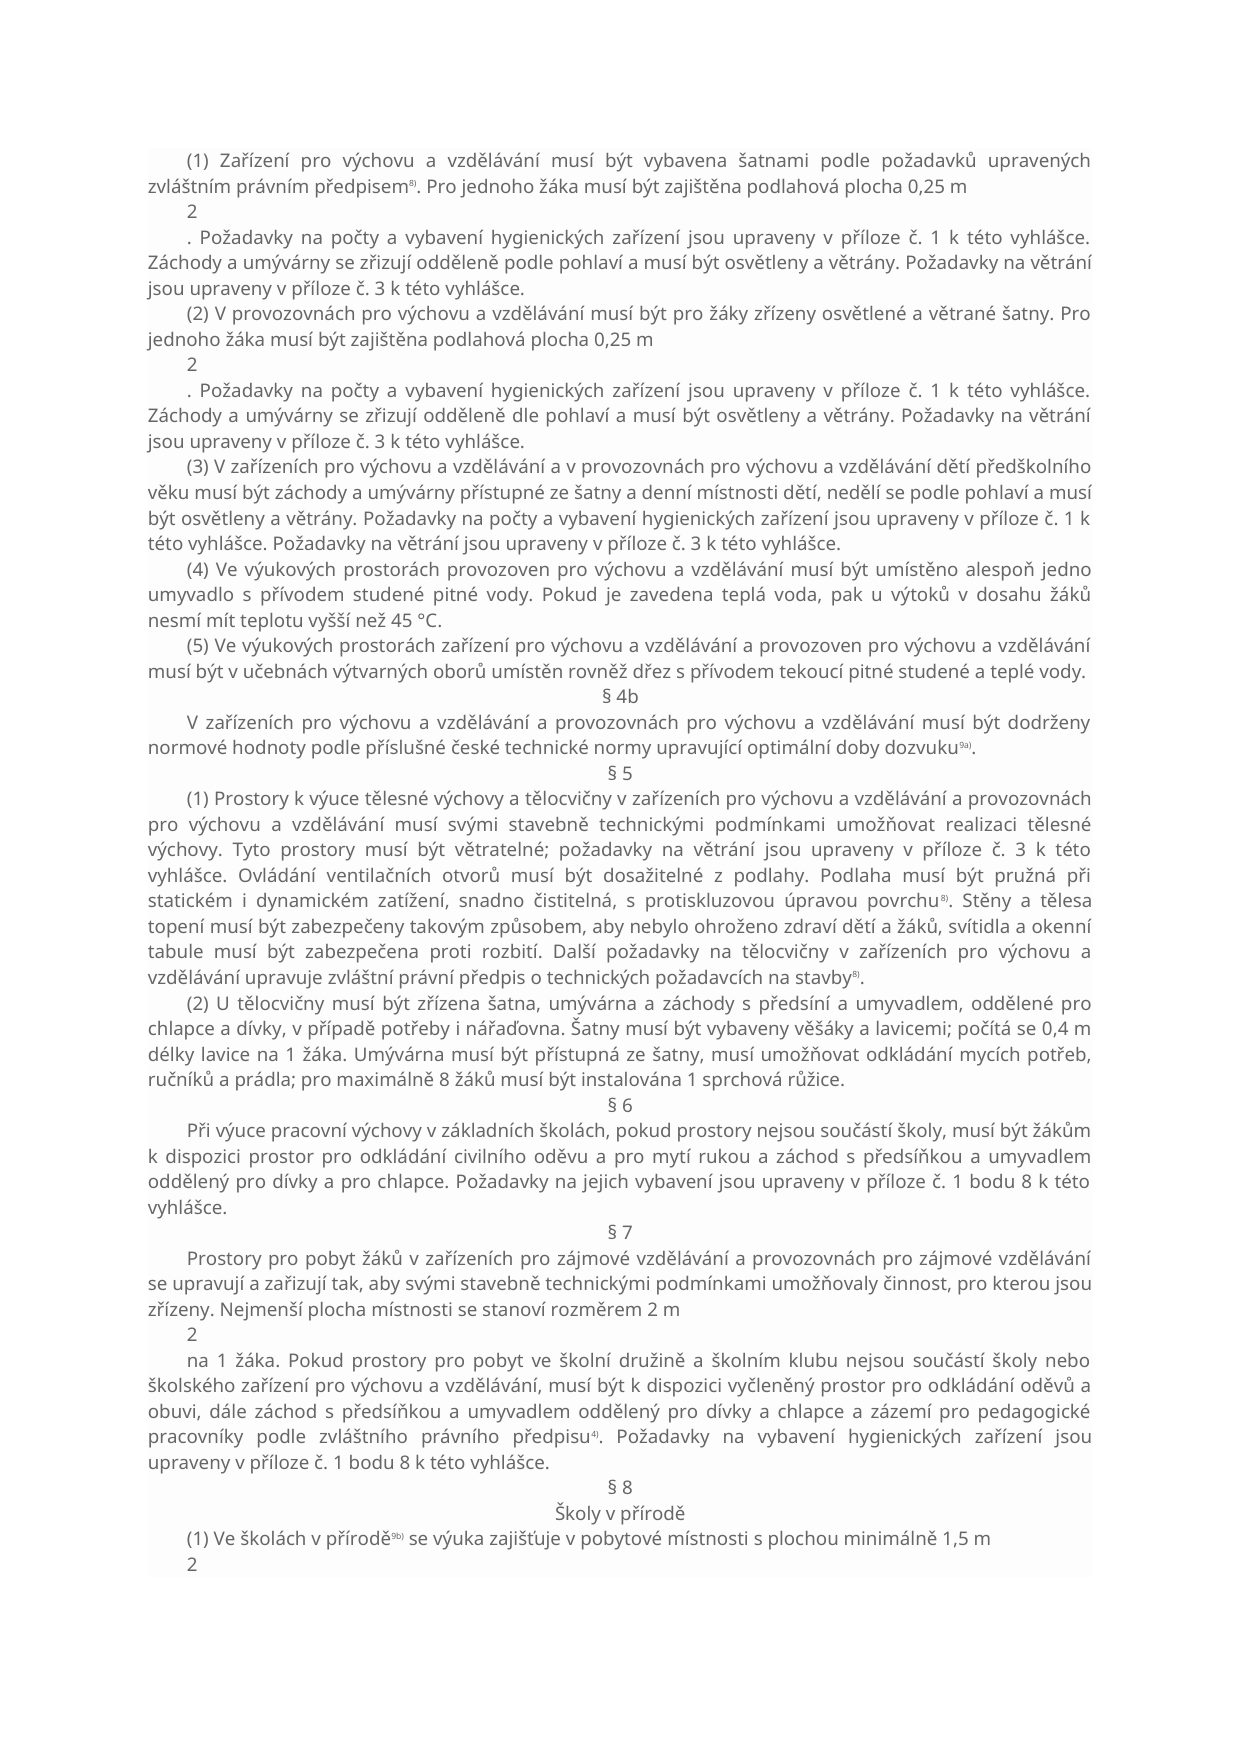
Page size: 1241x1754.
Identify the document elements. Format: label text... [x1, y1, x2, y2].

text § 6 [148, 1092, 1093, 1117]
text 2 [148, 1322, 1093, 1347]
text (1) Ve školách v přírodě9b) se výuka zajišťuje v pobytové místnosti s plochou minimálně 1,5 m [148, 1526, 1093, 1551]
text . Požadavky na počty a vybavení hygienických zařízení jsou upraveny v příloze č. 1 k této vyhlášce. Záchody a umývárny se zřizují odděleně podle pohlaví a musí být osvětleny a větrány. Požadavky na větrání jsou upraveny v příloze č. 3 k této vyhlášce. [148, 224, 1093, 301]
text Prostory pro pobyt žáků v zařízeních pro zájmové vzdělávání a provozovnách pro zájmové vzdělávání se upravují a zařizují tak, aby svými stavebně technickými podmínkami umožňovaly činnost, pro kterou jsou zřízeny. Nejmenší plocha místnosti se stanoví rozměrem 2 m [148, 1245, 1093, 1322]
text (2) U tělocvičny musí být zřízena šatna, umývárna a záchody s předsíní a umyvadlem, oddělené pro chlapce a dívky, v případě potřeby i nářaďovna. Šatny musí být vybaveny věšáky a lavicemi; počítá se 0,4 m délky lavice na 1 žáka. Umývárna musí být přístupná ze šatny, musí umožňovat odkládání mycích potřeb, ručníků a prádla; pro maximálně 8 žáků musí být instalována 1 sprchová růžice. [148, 990, 1093, 1092]
text (1) Prostory k výuce tělesné výchovy a tělocvičny v zařízeních pro výchovu a vzdělávání a provozovnách pro výchovu a vzdělávání musí svými stavebně technickými podmínkami umožňovat realizaci tělesné výchovy. Tyto prostory musí být větratelné; požadavky na větrání jsou upraveny v příloze č. 3 k této vyhlášce. Ovládání ventilačních otvorů musí být dosažitelné z podlahy. Podlaha musí být pružná při statickém i dynamickém zatížení, snadno čistitelná, s protiskluzovou úpravou povrchu8). Stěny a tělesa topení musí být zabezpečeny takovým způsobem, aby nebylo ohroženo zdraví dětí a žáků, svítidla a okenní tabule musí být zabezpečena proti rozbití. Další požadavky na tělocvičny v zařízeních pro výchovu a vzdělávání upravuje zvláštní právní předpis o technických požadavcích na stavby8). [148, 786, 1093, 990]
text § 8 [148, 1475, 1093, 1500]
text 2 [148, 199, 1093, 224]
text § 5 [148, 760, 1093, 786]
text § 7 [148, 1219, 1093, 1245]
text 2 [148, 1551, 1093, 1577]
text 2 [148, 352, 1093, 377]
text § 4b [148, 683, 1093, 709]
text na 1 žáka. Pokud prostory pro pobyt ve školní družině a školním klubu nejsou součástí školy nebo školského zařízení pro výchovu a vzdělávání, musí být k dispozici vyčleněný prostor pro odkládání oděvů a obuvi, dále záchod s předsíňkou a umyvadlem oddělený pro dívky a chlapce a zázemí pro pedagogické pracovníky podle zvláštního právního předpisu4). Požadavky na vybavení hygienických zařízení jsou upraveny v příloze č. 1 bodu 8 k této vyhlášce. [148, 1347, 1093, 1475]
text (2) V provozovnách pro výchovu a vzdělávání musí být pro žáky zřízeny osvětlené a větrané šatny. Pro jednoho žáka musí být zajištěna podlahová plocha 0,25 m [148, 301, 1093, 352]
text (4) Ve výukových prostorách provozoven pro výchovu a vzdělávání musí být umístěno alespoň jedno umyvadlo s přívodem studené pitné vody. Pokud je zavedena teplá voda, pak u výtoků v dosahu žáků nesmí mít teplotu vyšší než 45 °C. [148, 556, 1093, 632]
text (1) Zařízení pro výchovu a vzdělávání musí být vybavena šatnami podle požadavků upravených zvláštním právním předpisem8). Pro jednoho žáka musí být zajištěna podlahová plocha 0,25 m [148, 148, 1093, 199]
text . Požadavky na počty a vybavení hygienických zařízení jsou upraveny v příloze č. 1 k této vyhlášce. Záchody a umývárny se zřizují odděleně dle pohlaví a musí být osvětleny a větrány. Požadavky na větrání jsou upraveny v příloze č. 3 k této vyhlášce. [148, 377, 1093, 454]
text (5) Ve výukových prostorách zařízení pro výchovu a vzdělávání a provozoven pro výchovu a vzdělávání musí být v učebnách výtvarných oborů umístěn rovněž dřez s přívodem tekoucí pitné studené a teplé vody. [148, 632, 1093, 683]
text V zařízeních pro výchovu a vzdělávání a provozovnách pro výchovu a vzdělávání musí být dodrženy normové hodnoty podle příslušné české technické normy upravující optimální doby dozvuku9a). [148, 709, 1093, 760]
text Školy v přírodě [148, 1500, 1093, 1526]
text Při výuce pracovní výchovy v základních školách, pokud prostory nejsou součástí školy, musí být žákům k dispozici prostor pro odkládání civilního oděvu a pro mytí rukou a záchod s předsíňkou a umyvadlem oddělený pro dívky a pro chlapce. Požadavky na jejich vybavení jsou upraveny v příloze č. 1 bodu 8 k této vyhlášce. [148, 1117, 1093, 1219]
text (3) V zařízeních pro výchovu a vzdělávání a v provozovnách pro výchovu a vzdělávání dětí předškolního věku musí být záchody a umývárny přístupné ze šatny a denní místnosti dětí, nedělí se podle pohlaví a musí být osvětleny a větrány. Požadavky na počty a vybavení hygienických zařízení jsou upraveny v příloze č. 1 k této vyhlášce. Požadavky na větrání jsou upraveny v příloze č. 3 k této vyhlášce. [148, 454, 1093, 556]
